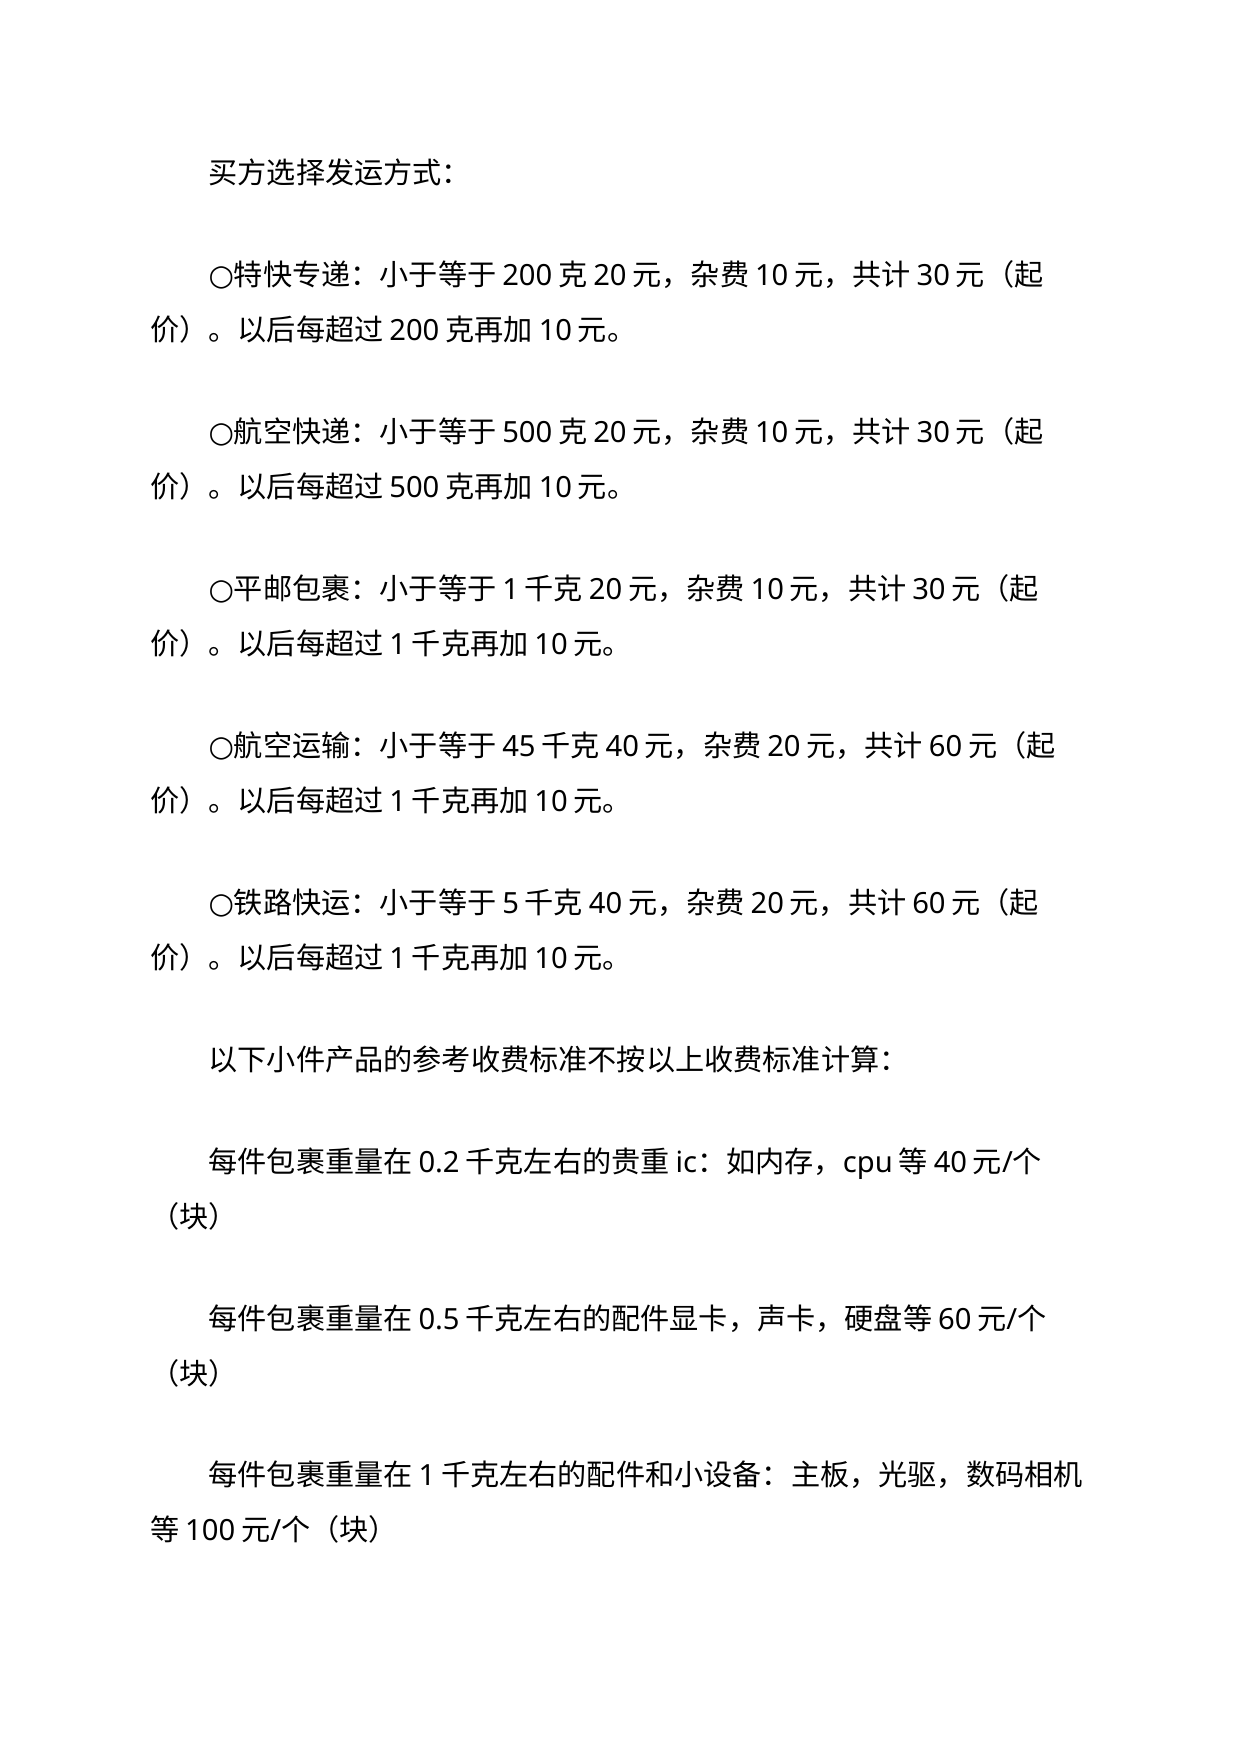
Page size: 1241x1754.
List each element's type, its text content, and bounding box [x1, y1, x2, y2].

text ○航空运输：小于等于45千克40元，杂费20元，共计60元（起价）。以后每超过1千克再加10元。 [150, 723, 1090, 820]
text 买方选择发运方式： [150, 150, 1090, 192]
text 每件包裹重量在0.5千克左右的配件显卡，声卡，硬盘等60元/个（块） [150, 1295, 1090, 1392]
text ○航空快递：小于等于500克20元，杂费10元，共计30元（起价）。以后每超过500克再加10元。 [150, 409, 1090, 506]
text ○平邮包裹：小于等于1千克20元，杂费10元，共计30元（起价）。以后每超过1千克再加10元。 [150, 566, 1090, 663]
text 以下小件产品的参考收费标准不按以上收费标准计算： [150, 1037, 1090, 1079]
text 每件包裹重量在1千克左右的配件和小设备：主板，光驱，数码相机等100元/个（块） [150, 1452, 1090, 1549]
text ○特快专递：小于等于200克20元，杂费10元，共计30元（起价）。以后每超过200克再加10元。 [150, 252, 1090, 349]
text ○铁路快运：小于等于5千克40元，杂费20元，共计60元（起价）。以后每超过1千克再加10元。 [150, 880, 1090, 977]
text 每件包裹重量在0.2千克左右的贵重ic：如内存，cpu等40元/个（块） [150, 1138, 1090, 1236]
